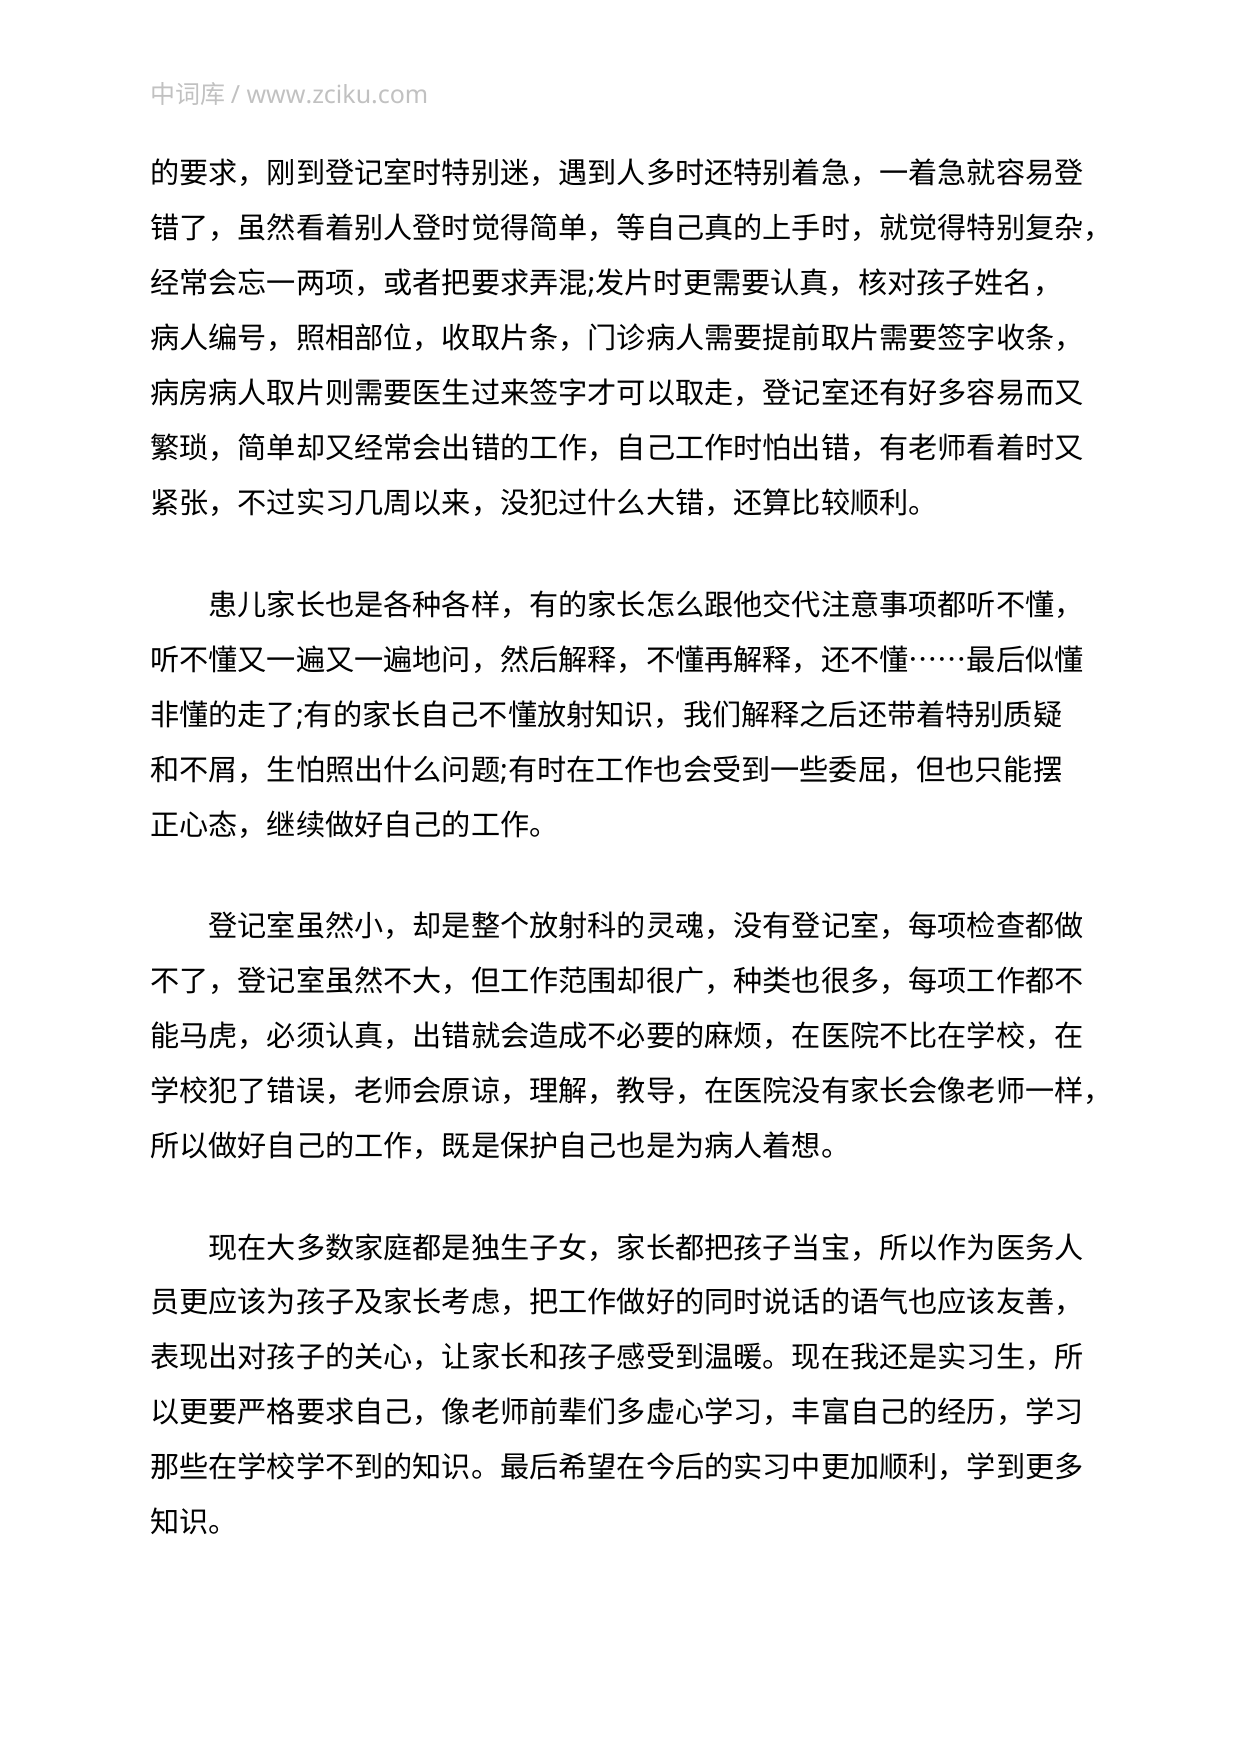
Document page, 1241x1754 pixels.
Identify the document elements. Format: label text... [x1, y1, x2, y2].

text 现在大多数家庭都是独生子女，家长都把孩子当宝，所以作为医务人员更应该为孩子及家长考虑，把工作做好的同时说话的语气也应该友善，表现出对孩子的关心，让家长和孩子感受到温暖。现在我还是实习生，所以更要严格要求自己，像老师前辈们多虚心学习，丰富自己的经历，学习那些在学校学不到的知识。最后希望在今后的实习中更加顺利，学到更多知识。 [150, 1224, 1090, 1541]
text 登记室虽然小，却是整个放射科的灵魂，没有登记室，每项检查都做不了，登记室虽然不大，但工作范围却很广，种类也很多，每项工作都不能马虎，必须认真，出错就会造成不必要的麻烦，在医院不比在学校，在学校犯了错误，老师会原谅，理解，教导，在医院没有家长会像老师一样，所以做好自己的工作，既是保护自己也是为病人着想。 [150, 903, 1090, 1165]
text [150, 150, 1090, 522]
text 患儿家长也是各种各样，有的家长怎么跟他交代注意事项都听不懂，听不懂又一遍又一遍地问，然后解释，不懂再解释，还不懂……最后似懂非懂的走了;有的家长自己不懂放射知识，我们解释之后还带着特别质疑和不屑，生怕照出什么问题;有时在工作也会受到一些委屈，但也只能摆正心态，继续做好自己的工作。 [150, 581, 1090, 843]
